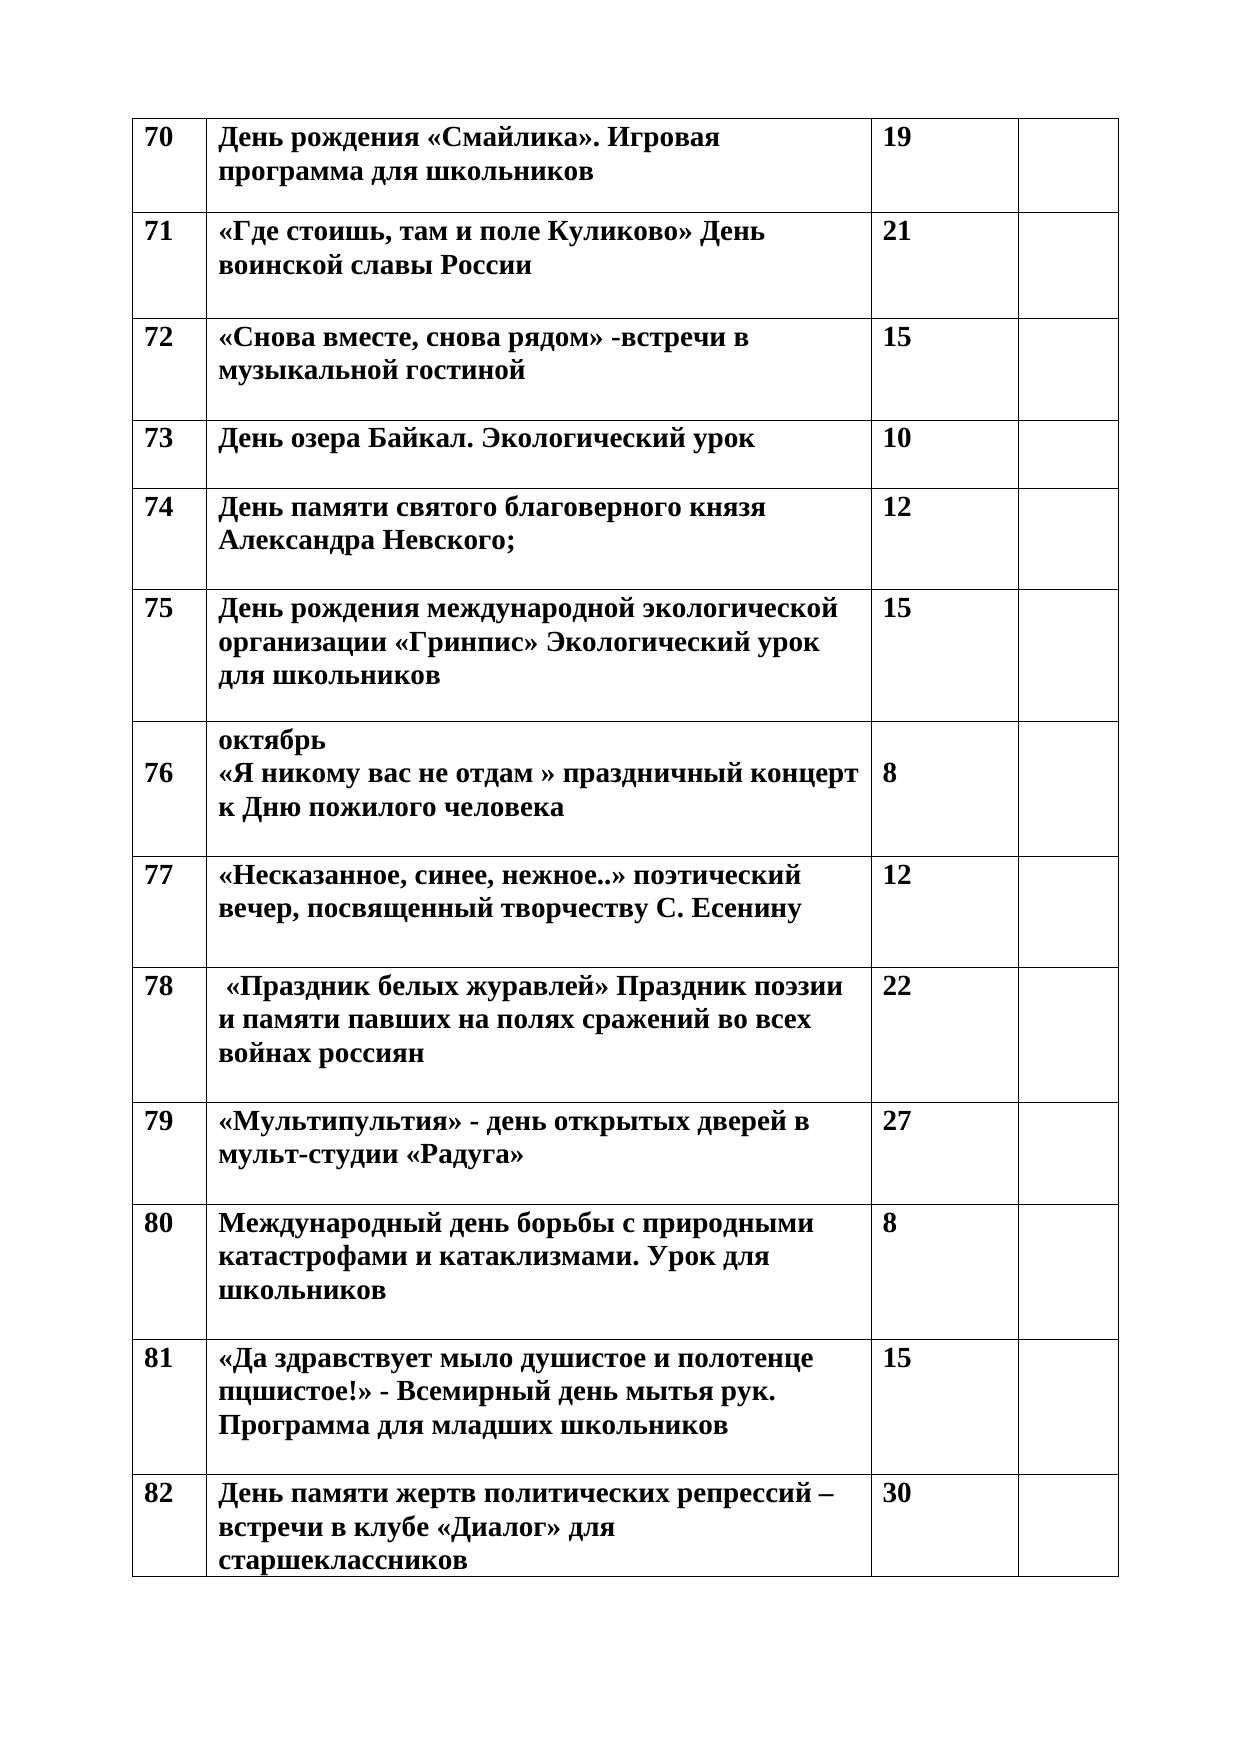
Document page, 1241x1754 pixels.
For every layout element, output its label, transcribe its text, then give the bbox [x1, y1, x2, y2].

table_cell [1019, 1205, 1118, 1339]
table_cell [1019, 722, 1118, 856]
table_cell «Да здравствует мыло душистое и полотенце пцшистое!» - Всемирный день мытья рук. Программа для младших школьников [207, 1340, 871, 1474]
table_cell 72 [133, 319, 206, 419]
table_cell 73 [133, 421, 206, 488]
table_cell День памяти святого благоверного князя Александра Невского; [207, 489, 871, 589]
table_cell [1019, 1475, 1118, 1576]
table_cell [1019, 1340, 1118, 1474]
table_cell 21 [872, 213, 1018, 318]
table_cell 8 [872, 1205, 1018, 1339]
table_cell [1019, 119, 1118, 212]
table_cell 81 [133, 1340, 206, 1474]
table_cell 15 [872, 319, 1018, 419]
table_cell [1019, 857, 1118, 967]
table_cell 70 [133, 119, 206, 212]
table_cell 78 [133, 968, 206, 1102]
table_cell 22 [872, 968, 1018, 1102]
table_cell 77 [133, 857, 206, 967]
table_cell 30 [872, 1475, 1018, 1576]
table_cell 80 [133, 1205, 206, 1339]
table_cell [1019, 1103, 1118, 1204]
table_cell [1019, 213, 1118, 318]
table_cell 79 [133, 1103, 206, 1204]
table_cell «Снова вместе, снова рядом» -встречи в музыкальной гостиной [207, 319, 871, 419]
table_cell [1019, 489, 1118, 589]
table_cell [1019, 421, 1118, 488]
table_cell День рождения «Смайлика». Игровая программа для школьников [207, 119, 871, 212]
table_cell 15 [872, 590, 1018, 721]
table_cell 8 [872, 722, 1018, 856]
table_cell 27 [872, 1103, 1018, 1204]
table_cell 76 [133, 722, 206, 856]
table_cell 15 [872, 1340, 1018, 1474]
table_cell День памяти жертв политических репрессий – встречи в клубе «Диалог» для старшеклассников [207, 1475, 871, 1576]
table_cell Международный день борьбы с природными катастрофами и катаклизмами. Урок для школьников [207, 1205, 871, 1339]
table_cell 74 [133, 489, 206, 589]
table_cell 75 [133, 590, 206, 721]
table_cell «Праздник белых журавлей» Праздник поэзии и памяти павших на полях сражений во всех войнах россиян [207, 968, 871, 1102]
table_cell [1019, 968, 1118, 1102]
table_cell День озера Байкал. Экологический урок [207, 421, 871, 488]
table_cell 12 [872, 489, 1018, 589]
table_cell [1019, 590, 1118, 721]
table_cell 10 [872, 421, 1018, 488]
table_cell 19 [872, 119, 1018, 212]
table_cell 71 [133, 213, 206, 318]
table_cell октябрь «Я никому вас не отдам » праздничный концерт к Дню пожилого человека [207, 722, 871, 856]
table_cell День рождения международной экологической организации «Гринпис» Экологический урок для школьников [207, 590, 871, 721]
table_cell «Мультипультия» - день открытых дверей в мульт-студии «Радуга» [207, 1103, 871, 1204]
table_cell 82 [133, 1475, 206, 1576]
table_cell 12 [872, 857, 1018, 967]
table_cell «Где стоишь, там и поле Куликово» День воинской славы России [207, 213, 871, 318]
table_cell [1019, 319, 1118, 419]
table_cell «Несказанное, синее, нежное..» поэтический вечер, посвященный творчеству С. Есенину [207, 857, 871, 967]
